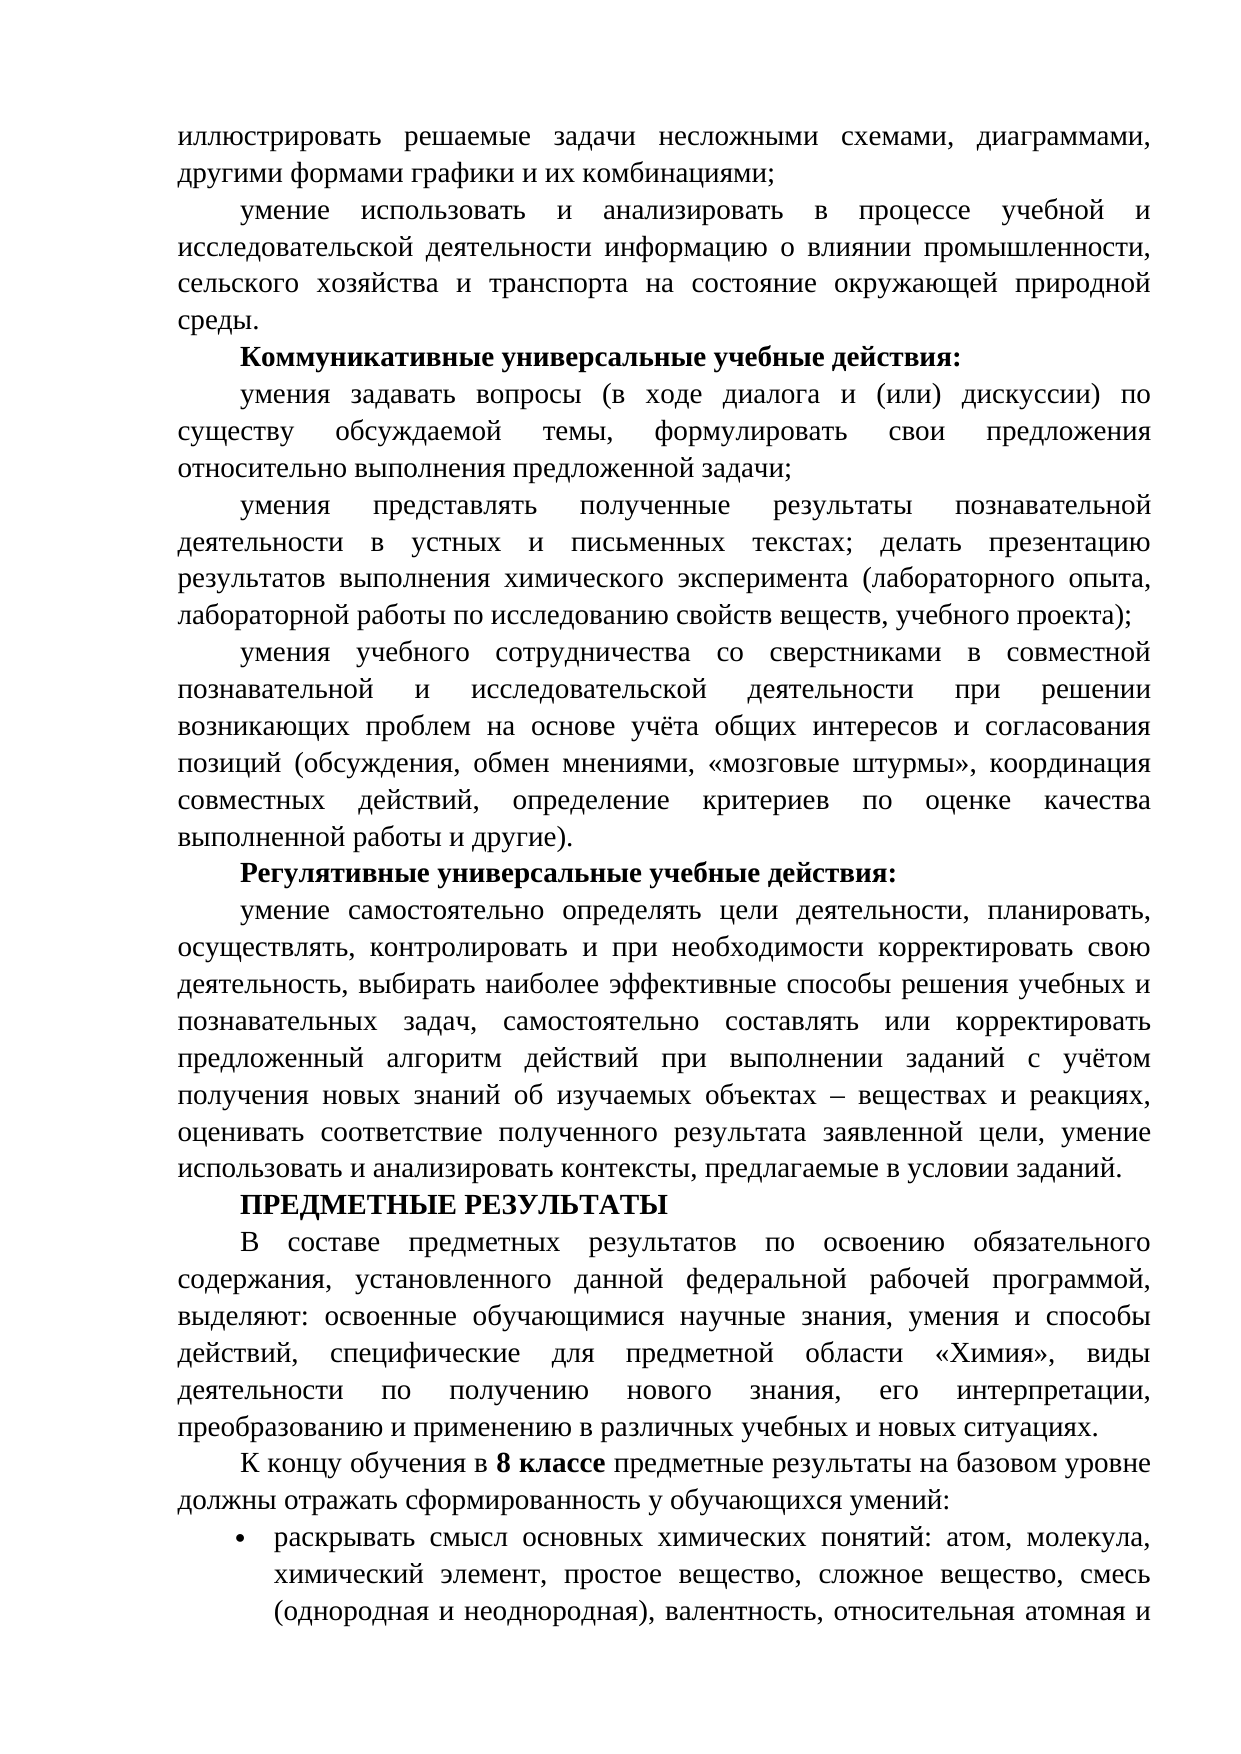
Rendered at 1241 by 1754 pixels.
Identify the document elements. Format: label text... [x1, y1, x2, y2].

text умение использовать и анализировать в процессе учебной и исследовательской деятельности информацию о влиянии промышленности, сельского хозяйства и транспорта на состояние окружающей природной среды. [177, 192, 1152, 336]
text ПРЕДМЕТНЫЕ РЕЗУЛЬТАТЫ [177, 1187, 1152, 1221]
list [236, 1519, 1152, 1627]
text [177, 118, 1152, 188]
text К концу обучения в 8 классе предметные результаты на базовом уровне должны отражать сформированность у обучающихся умений: [177, 1446, 1152, 1516]
text умения учебного сотрудничества со сверстниками в совместной познавательной и исследовательской деятельности при решении возникающих проблем на основе учёта общих интересов и согласования позиций (обсуждения, обмен мнениями, «мозговые штурмы», координация совместных действий, определение критериев по оценке качества выполненной работы и другие). [177, 634, 1152, 852]
text умение самостоятельно определять цели деятельности, планировать, осуществлять, контролировать и при необходимости корректировать свою деятельность, выбирать наиболее эффективные способы решения учебных и познавательных задач, самостоятельно составлять или корректировать предложенный алгоритм действий при выполнении заданий с учётом получения новых знаний об изучаемых объектах – веществах и реакциях, оценивать соответствие полученного результата заявленной цели, умение использовать и анализировать контексты, предлагаемые в условии заданий. [177, 892, 1152, 1184]
text умения представлять полученные результаты познавательной деятельности в устных и письменных текстах; делать презентацию результатов выполнения химического эксперимента (лабораторного опыта, лабораторной работы по исследованию свойств веществ, учебного проекта); [177, 487, 1152, 631]
text умения задавать вопросы (в ходе диалога и (или) дискуссии) по существу обсуждаемой темы, формулировать свои предложения относительно выполнения предложенной задачи; [177, 376, 1152, 483]
text Регулятивные универсальные учебные действия: [177, 856, 1152, 889]
text В составе предметных результатов по освоению обязательного содержания, установленного данной федеральной рабочей программой, выделяют: освоенные обучающимися научные знания, умения и способы действий, специфические для предметной области «Химия», виды деятельности по получению нового знания, его интерпретации, преобразованию и применению в различных учебных и новых ситуациях. [177, 1224, 1152, 1442]
text Коммуникативные универсальные учебные действия: [177, 339, 1152, 373]
